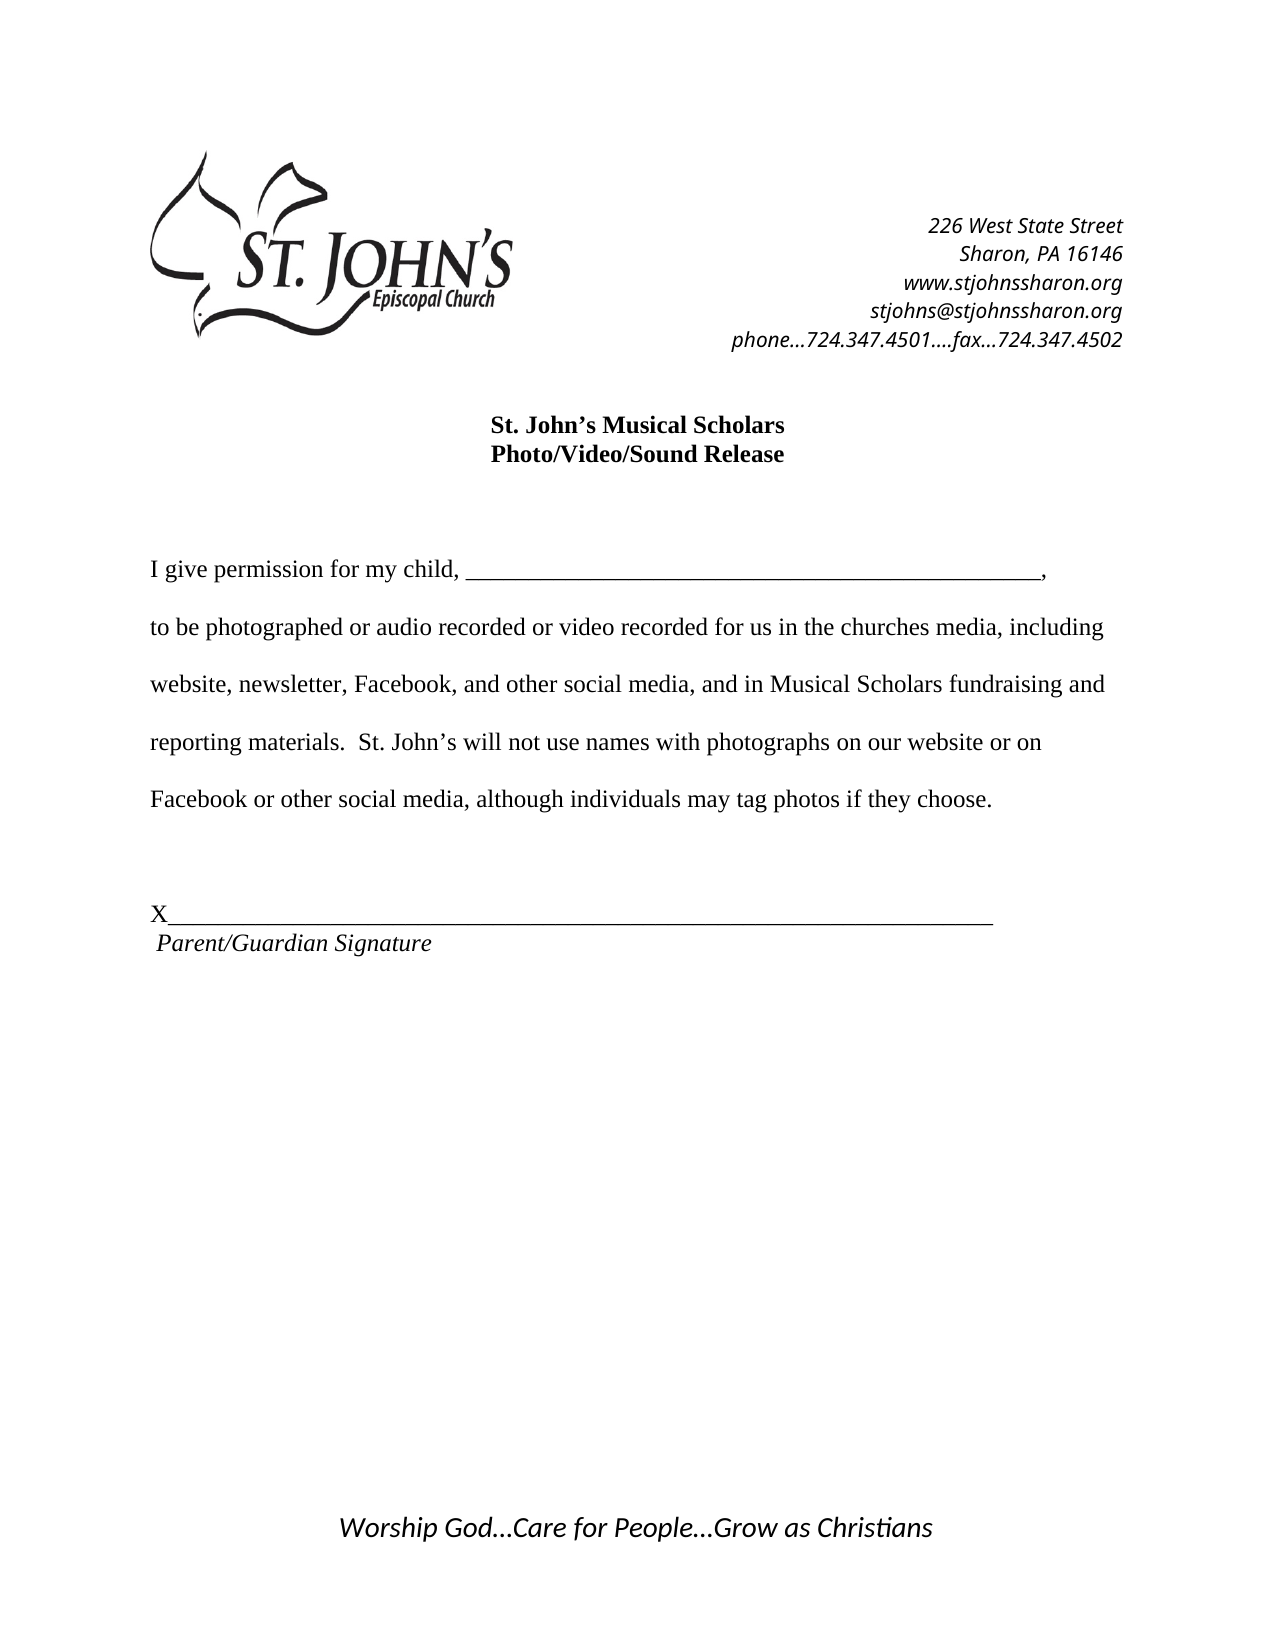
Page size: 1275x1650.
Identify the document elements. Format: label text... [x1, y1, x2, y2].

text stjohns@stjohnssharon.org [513, 296, 1125, 325]
text Facebook or other social media, although individuals may tag photos if they choose. [150, 784, 1125, 813]
text reporting materials. St. John’s will not use names with photographs on our website or on [150, 727, 1125, 755]
text to be photographed or audio recorded or video recorded for us in the churches media, including [150, 612, 1125, 640]
text X__________________________________________________________________ [150, 899, 1125, 928]
text www.stjohnssharon.org [513, 268, 1125, 296]
text 226 West State Street [513, 211, 1125, 239]
text Parent/Guardian Signature [150, 928, 1125, 957]
text Sharon, PA 16146 [513, 239, 1125, 268]
text phone…724.347.4501….fax…724.347.4502 [150, 325, 1125, 353]
picture [150, 150, 513, 340]
text St. John’s Musical Scholars [150, 410, 1125, 439]
text website, newsletter, Facebook, and other social media, and in Musical Scholars fundraising and [150, 669, 1125, 698]
text Photo/Video/Sound Release [150, 439, 1125, 468]
text I give permission for my child, ______________________________________________, [150, 554, 1125, 583]
